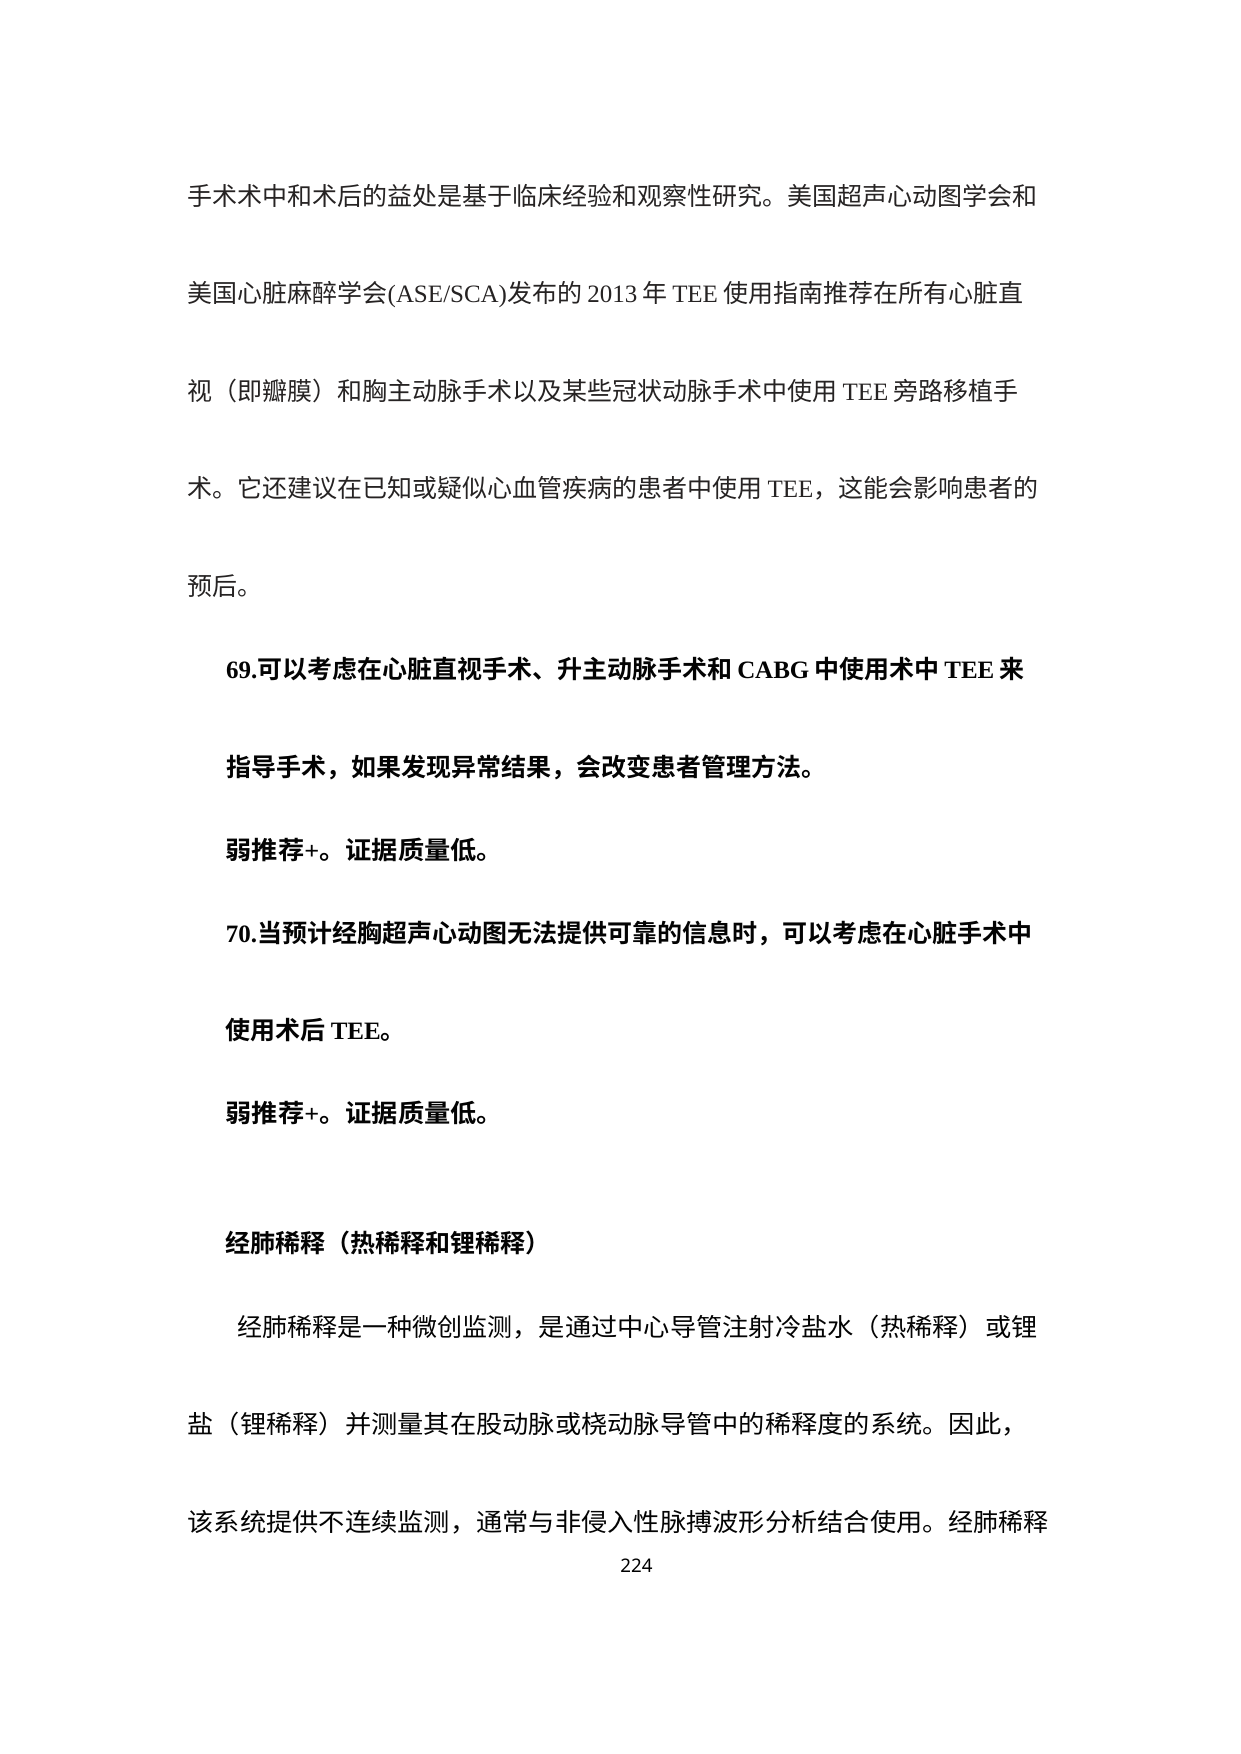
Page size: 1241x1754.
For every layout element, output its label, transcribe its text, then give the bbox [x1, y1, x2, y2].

list 70.当预计经胸超声心动图无法提供可靠的信息时，可以考虑在心脏手术中使用术后TEE。 [226, 899, 1047, 1061]
text 经肺稀释（热稀释和锂稀释） [225, 1209, 1053, 1274]
text 弱推荐+。证据质量低。 [225, 1079, 1053, 1144]
list 69.可以考虑在心脏直视手术、升主动脉手术和CABG中使用术中TEE来指导手术，如果发现异常结果，会改变患者管理方法。 [226, 635, 1048, 798]
text 弱推荐+。证据质量低。 [225, 816, 1053, 881]
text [187, 162, 1039, 617]
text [187, 1293, 1053, 1553]
